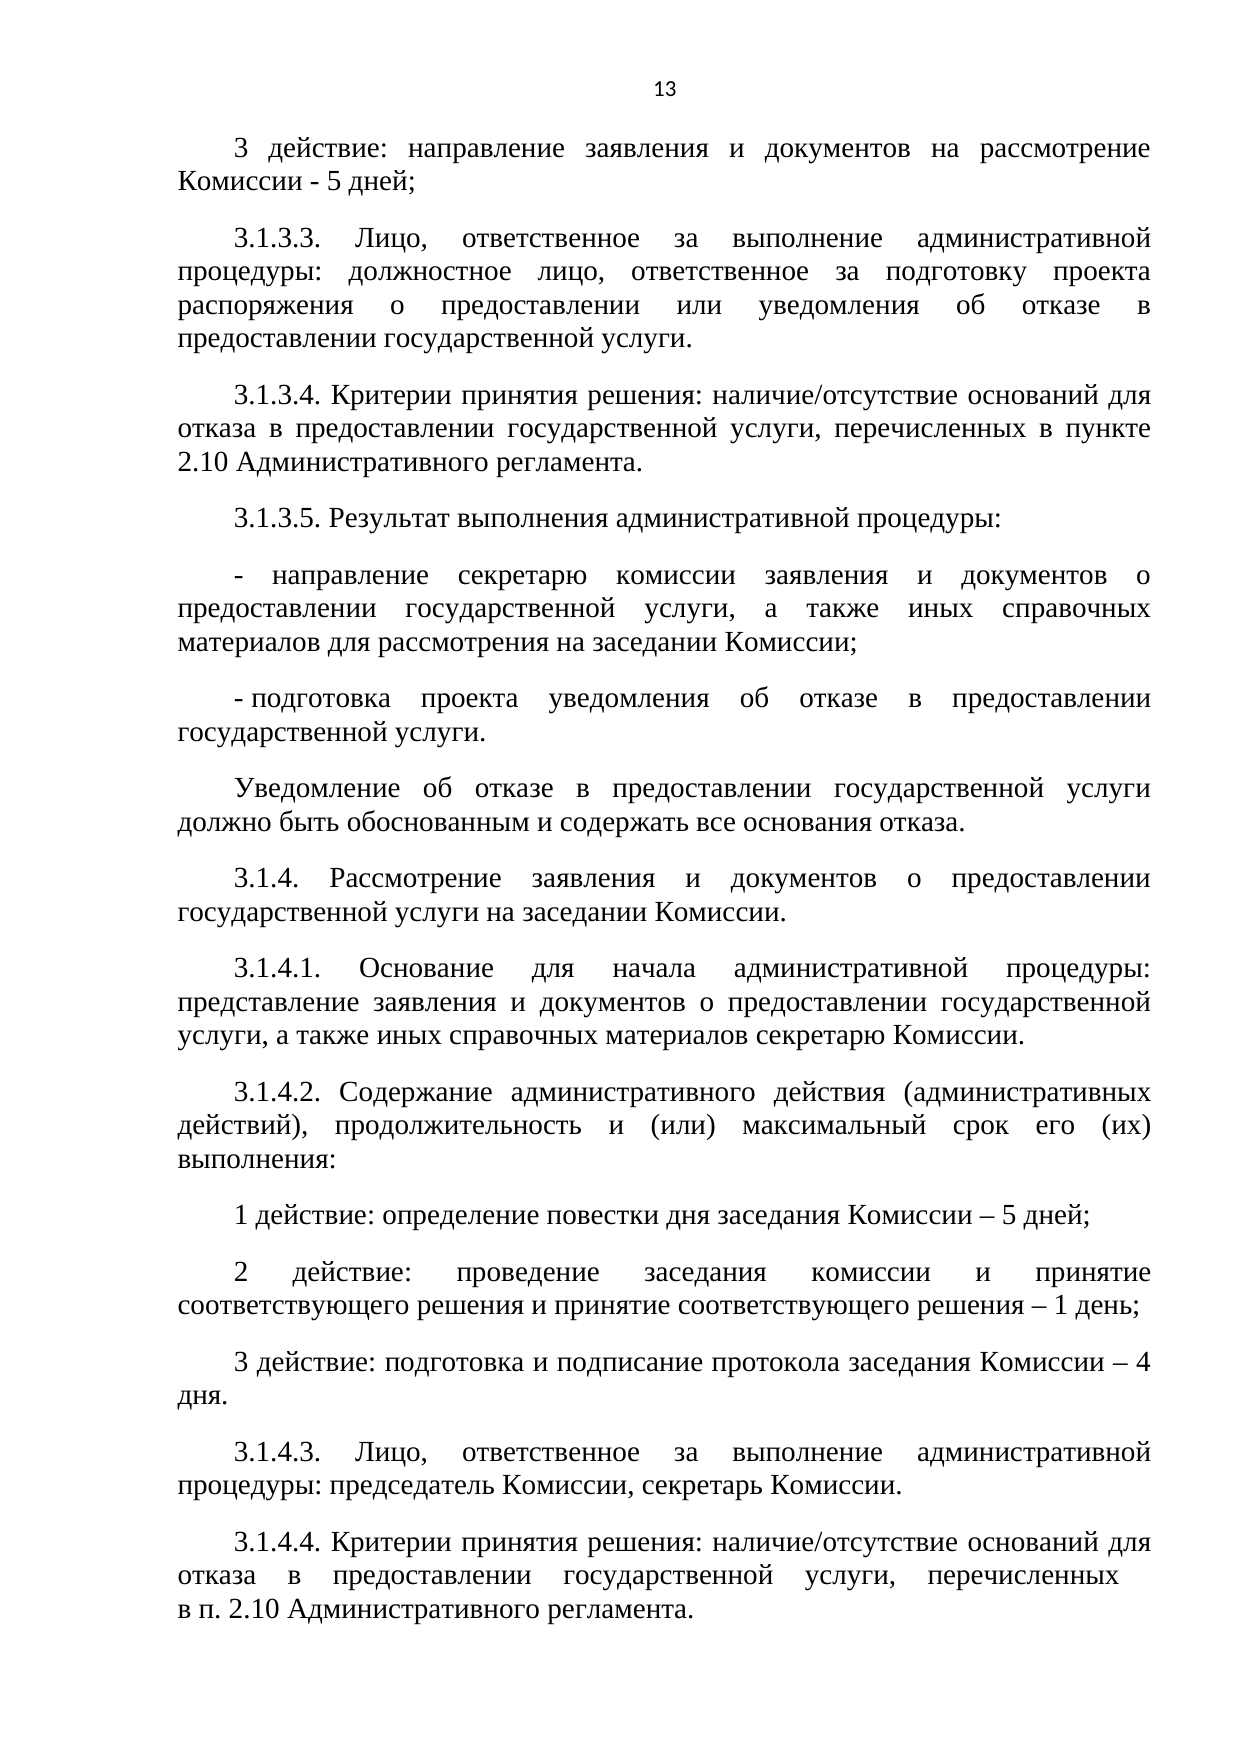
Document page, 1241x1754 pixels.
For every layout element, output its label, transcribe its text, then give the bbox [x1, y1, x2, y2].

text 1 действие: определение повестки дня заседания Комиссии – 5 дней; [177, 1197, 1152, 1231]
text Уведомление об отказе в предоставлении государственной услуги должно быть обоснованным и содержать все основания отказа. [177, 770, 1152, 837]
text 3 действие: подготовка и подписание протокола заседания Комиссии – 4 дня. [177, 1344, 1152, 1411]
text 2 действие: проведение заседания комиссии и принятие соответствующего решения и принятие соответствующего решения – 1 день; [177, 1254, 1152, 1321]
text 3.1.4.3. Лицо, ответственное за выполнение административной процедуры: председатель Комиссии, секретарь Комиссии. [177, 1434, 1152, 1501]
text 3.1.4. Рассмотрение заявления и документов о предоставлении государственной услуги на заседании Комиссии. [177, 860, 1152, 927]
text 3.1.4.2. Содержание административного действия (административных действий), продолжительность и (или) максимальный срок его (их) выполнения: [177, 1074, 1152, 1174]
text 3.1.3.3. Лицо, ответственное за выполнение административной процедуры: должностное лицо, ответственное за подготовку проекта распоряжения о предоставлении или уведомления об отказе в предоставлении государственной услуги. [177, 220, 1152, 354]
text - подготовка проекта уведомления об отказе в предоставлении государственной услуги. [177, 680, 1152, 747]
text 3.1.4.4. Критерии принятия решения: наличие/отсутствие оснований для отказа в предоставлении государственной услуги, перечисленных в п. 2.10 Административного регламента. [177, 1524, 1152, 1624]
text 3.1.3.4. Критерии принятия решения: наличие/отсутствие оснований для отказа в предоставлении государственной услуги, перечисленных в пункте 2.10 Административного регламента. [177, 377, 1152, 477]
text 3.1.3.5. Результат выполнения административной процедуры: [177, 500, 1152, 534]
text 3 действие: направление заявления и документов на рассмотрение Комиссии - 5 дней; [177, 130, 1152, 197]
text - направление секретарю комиссии заявления и документов о предоставлении государственной услуги, а также иных справочных материалов для рассмотрения на заседании Комиссии; [177, 557, 1152, 657]
text 3.1.4.1. Основание для начала административной процедуры: представление заявления и документов о предоставлении государственной услуги, а также иных справочных материалов секретарю Комиссии. [177, 950, 1152, 1051]
